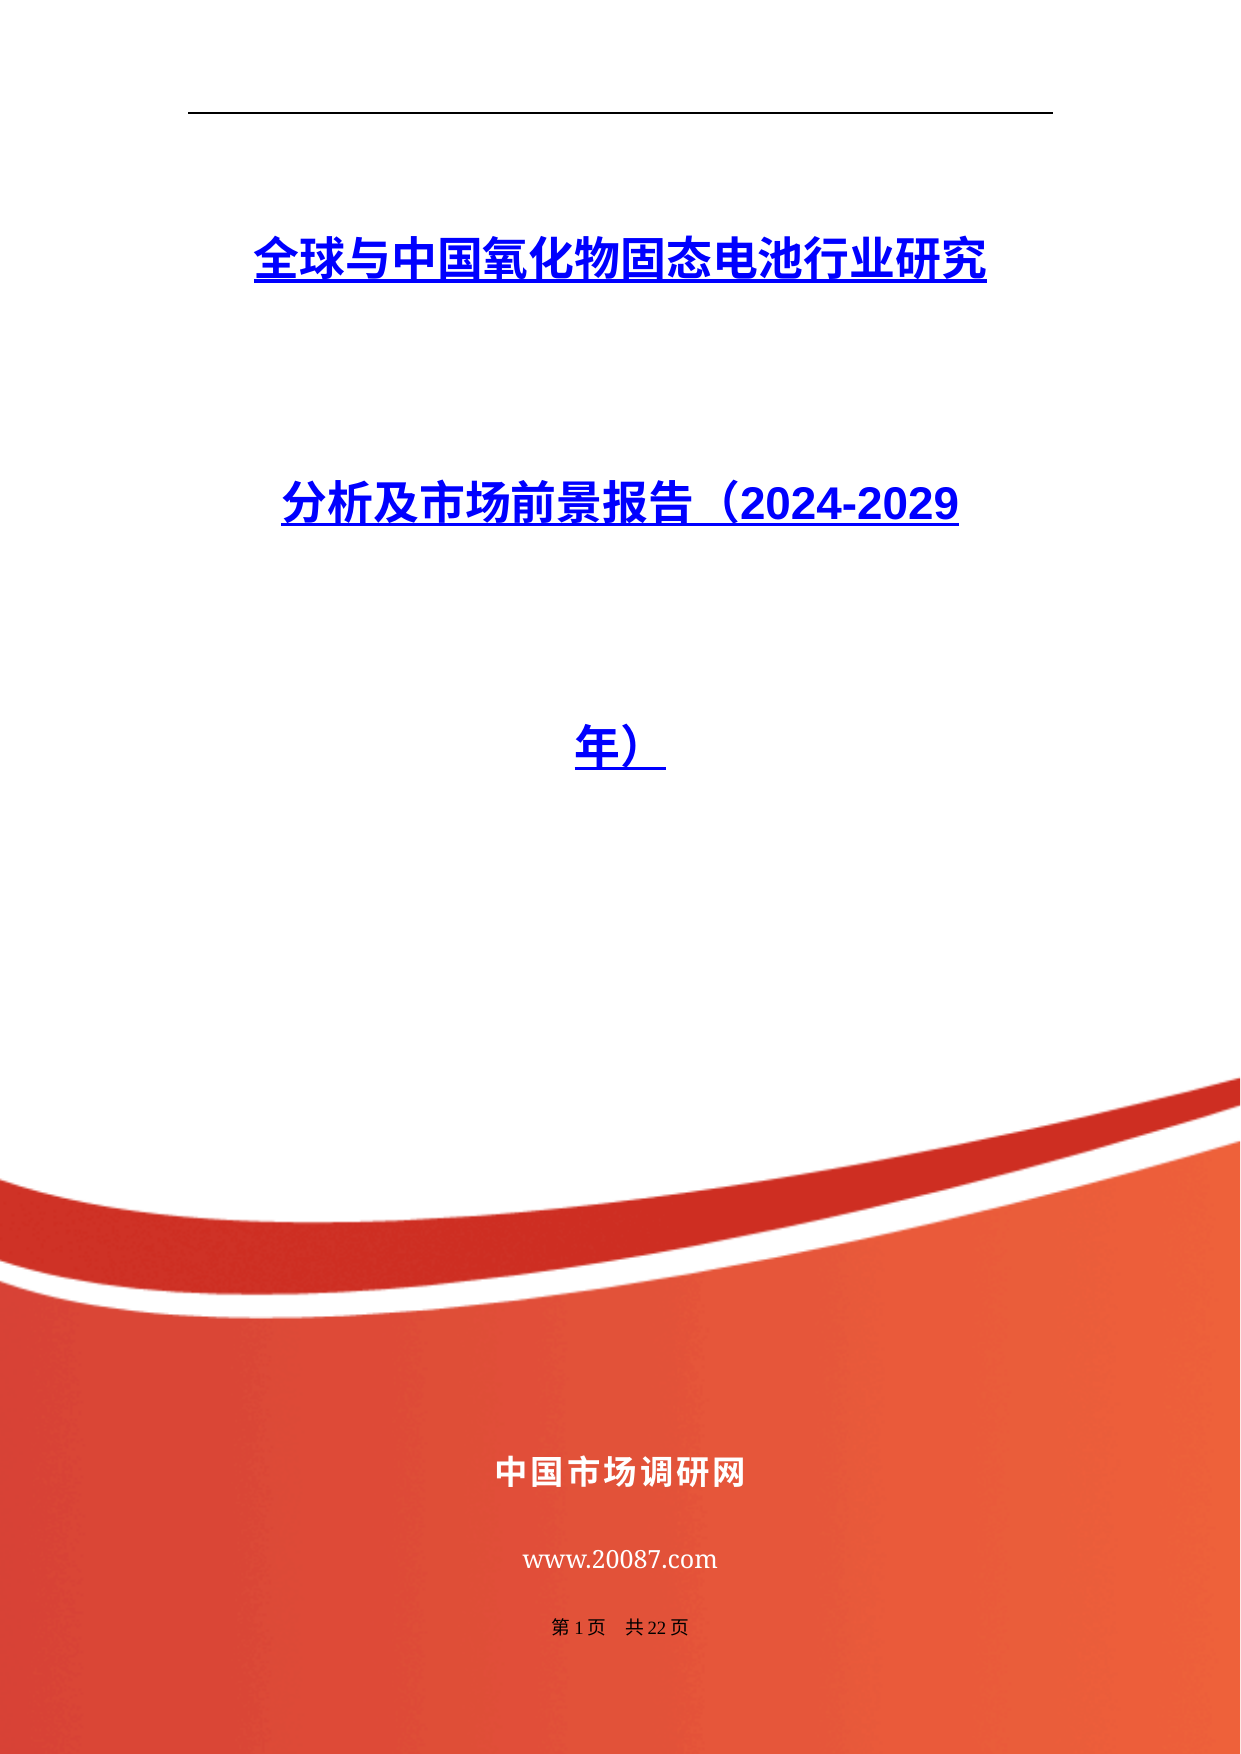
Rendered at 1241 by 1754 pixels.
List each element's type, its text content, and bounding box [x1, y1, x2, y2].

picture [0, 1006, 1241, 1754]
table_header 全球与中国氧化物固态电池行业研究分析及市场前景报告（2024-2029年） [188, 207, 1053, 871]
text www.20087.com [187, 1526, 1053, 1591]
subtitle 中国市场调研网 [187, 1437, 1053, 1502]
